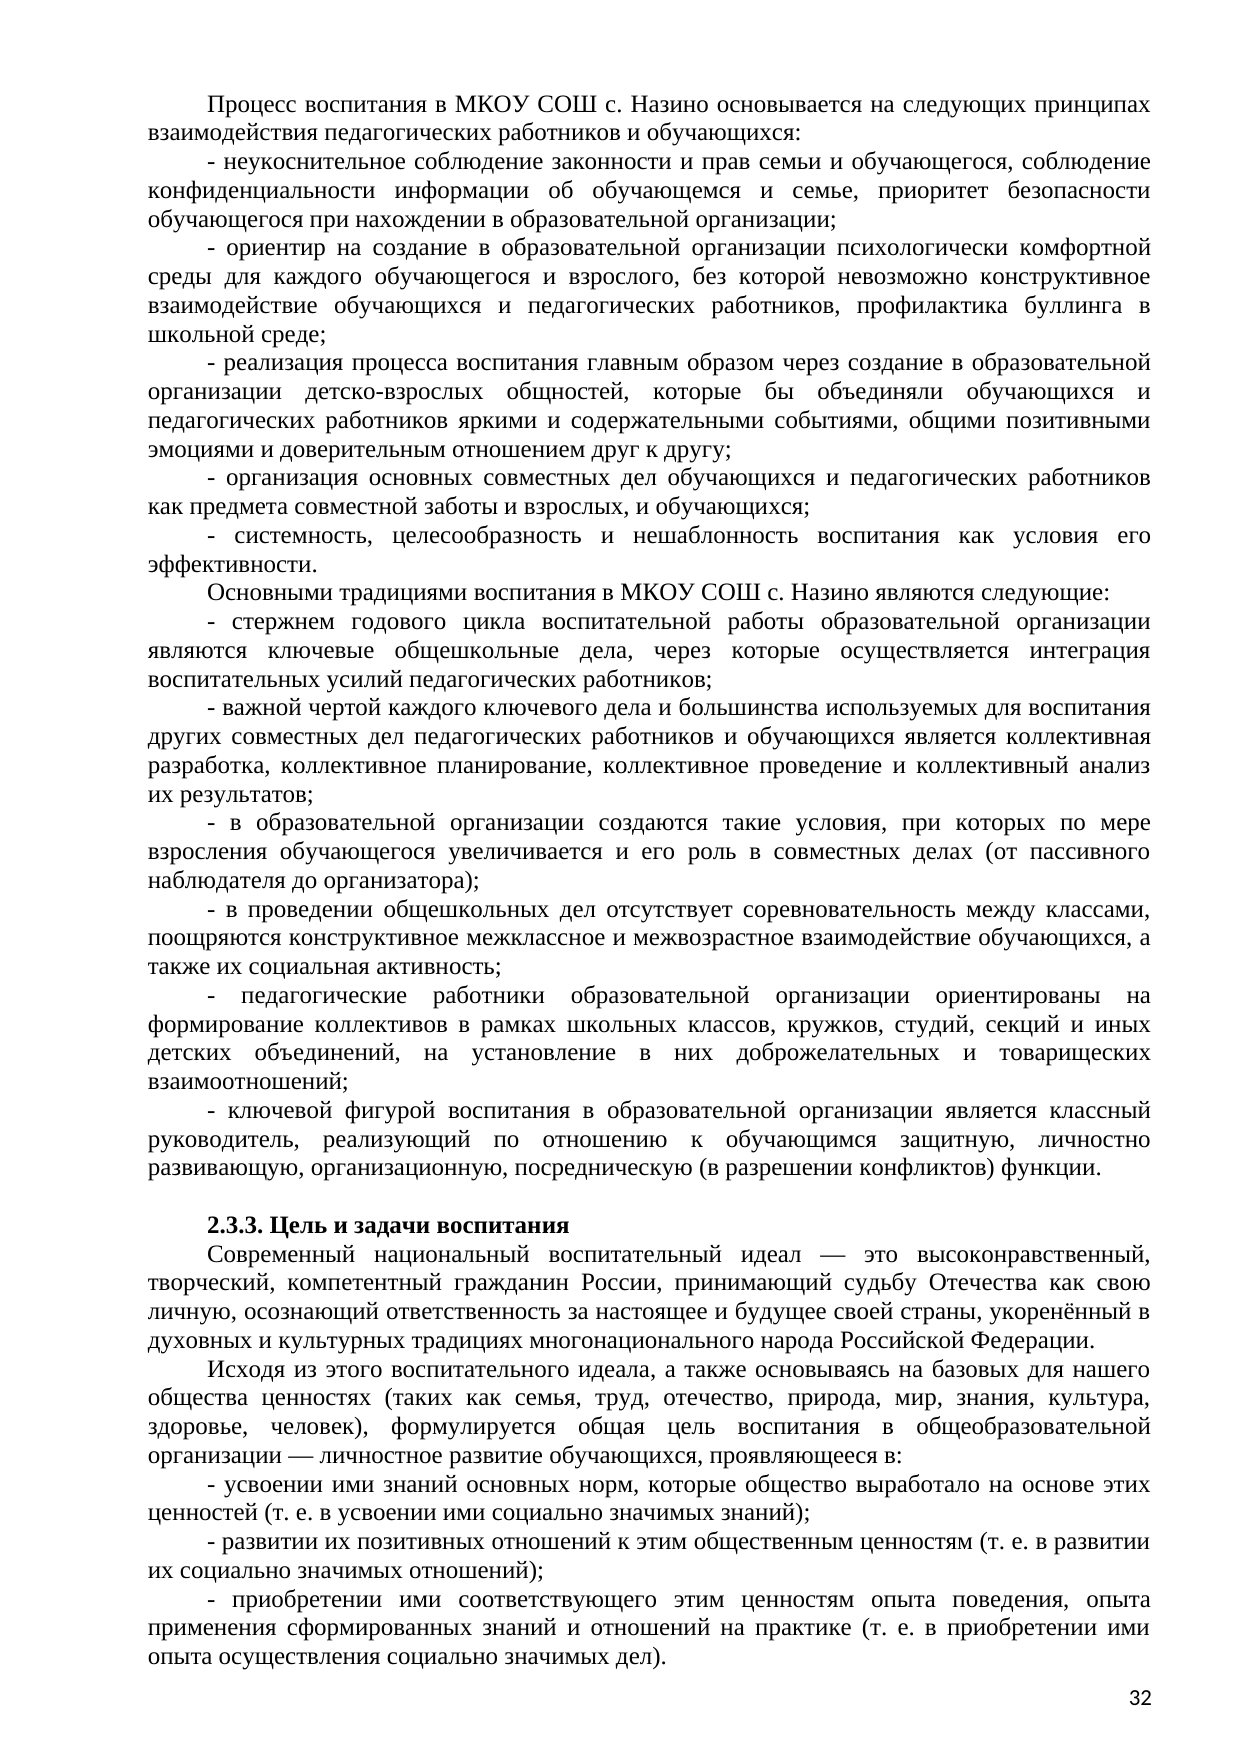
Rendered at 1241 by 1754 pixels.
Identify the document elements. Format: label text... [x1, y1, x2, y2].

text - ключевой фигурой воспитания в образовательной организации является классный руководитель, реализующий по отношению к обучающимся защитную, личностно развивающую, организационную, посредническую (в разрешении конфликтов) функции. [148, 1095, 1152, 1181]
text - организация основных совместных дел обучающихся и педагогических работников как предмета совместной заботы и взрослых, и обучающихся; [148, 462, 1152, 520]
text - реализация процесса воспитания главным образом через создание в образовательной организации детско-взрослых общностей, которые бы объединяли обучающихся и педагогических работников яркими и содержательными событиями, общими позитивными эмоциями и доверительным отношением друг к другу; [148, 347, 1152, 462]
text - приобретении ими соответствующего этим ценностям опыта поведения, опыта применения сформированных знаний и отношений на практике (т. е. в приобретении ими опыта осуществления социально значимых дел). [148, 1584, 1152, 1670]
text Современный национальный воспитательный идеал — это высоконравственный, творческий, компетентный гражданин России, принимающий судьбу Отечества как свою личную, осознающий ответственность за настоящее и будущее своей страны, укоренённый в духовных и культурных традициях многонационального народа Российской Федерации. [148, 1239, 1152, 1354]
text Основными традициями воспитания в МКОУ СОШ с. Назино являются следующие: [148, 577, 1152, 606]
text - системность, целесообразность и нешаблонность воспитания как условия его эффективности. [148, 520, 1152, 577]
text - педагогические работники образовательной организации ориентированы на формирование коллективов в рамках школьных классов, кружков, студий, секций и иных детских объединений, на установление в них доброжелательных и товарищеских взаимоотношений; [148, 980, 1152, 1095]
text - в образовательной организации создаются такие условия, при которых по мере взросления обучающегося увеличивается и его роль в совместных делах (от пассивного наблюдателя до организатора); [148, 807, 1152, 894]
text - усвоении ими знаний основных норм, которые общество выработало на основе этих ценностей (т. е. в усвоении ими социально значимых знаний); [148, 1469, 1152, 1526]
text - развитии их позитивных отношений к этим общественным ценностям (т. е. в развитии их социально значимых отношений); [148, 1526, 1152, 1584]
text 2.3.3. Цель и задачи воспитания [148, 1210, 1152, 1239]
text Процесс воспитания в МКОУ СОШ с. Назино основывается на следующих принципах взаимодействия педагогических работников и обучающихся: [148, 89, 1152, 146]
text - стержнем годового цикла воспитательной работы образовательной организации являются ключевые общешкольные дела, через которые осуществляется интеграция воспитательных усилий педагогических работников; [148, 606, 1152, 692]
text - ориентир на создание в образовательной организации психологически комфортной среды для каждого обучающегося и взрослого, без которой невозможно конструктивное взаимодействие обучающихся и педагогических работников, профилактика буллинга в школьной среде; [148, 232, 1152, 347]
text - в проведении общешкольных дел отсутствует соревновательность между классами, поощряются конструктивное межклассное и межвозрастное взаимодействие обучающихся, а также их социальная активность; [148, 894, 1152, 980]
text Исходя из этого воспитательного идеала, а также основываясь на базовых для нашего общества ценностях (таких как семья, труд, отечество, природа, мир, знания, культура, здоровье, человек), формулируется общая цель воспитания в общеобразовательной организации — личностное развитие обучающихся, проявляющееся в: [148, 1354, 1152, 1469]
text - важной чертой каждого ключевого дела и большинства используемых для воспитания других совместных дел педагогических работников и обучающихся является коллективная разработка, коллективное планирование, коллективное проведение и коллективный анализ их результатов; [148, 692, 1152, 807]
text - неукоснительное соблюдение законности и прав семьи и обучающегося, соблюдение конфиденциальности информации об обучающемся и семье, приоритет безопасности обучающегося при нахождении в образовательной организации; [148, 146, 1152, 232]
